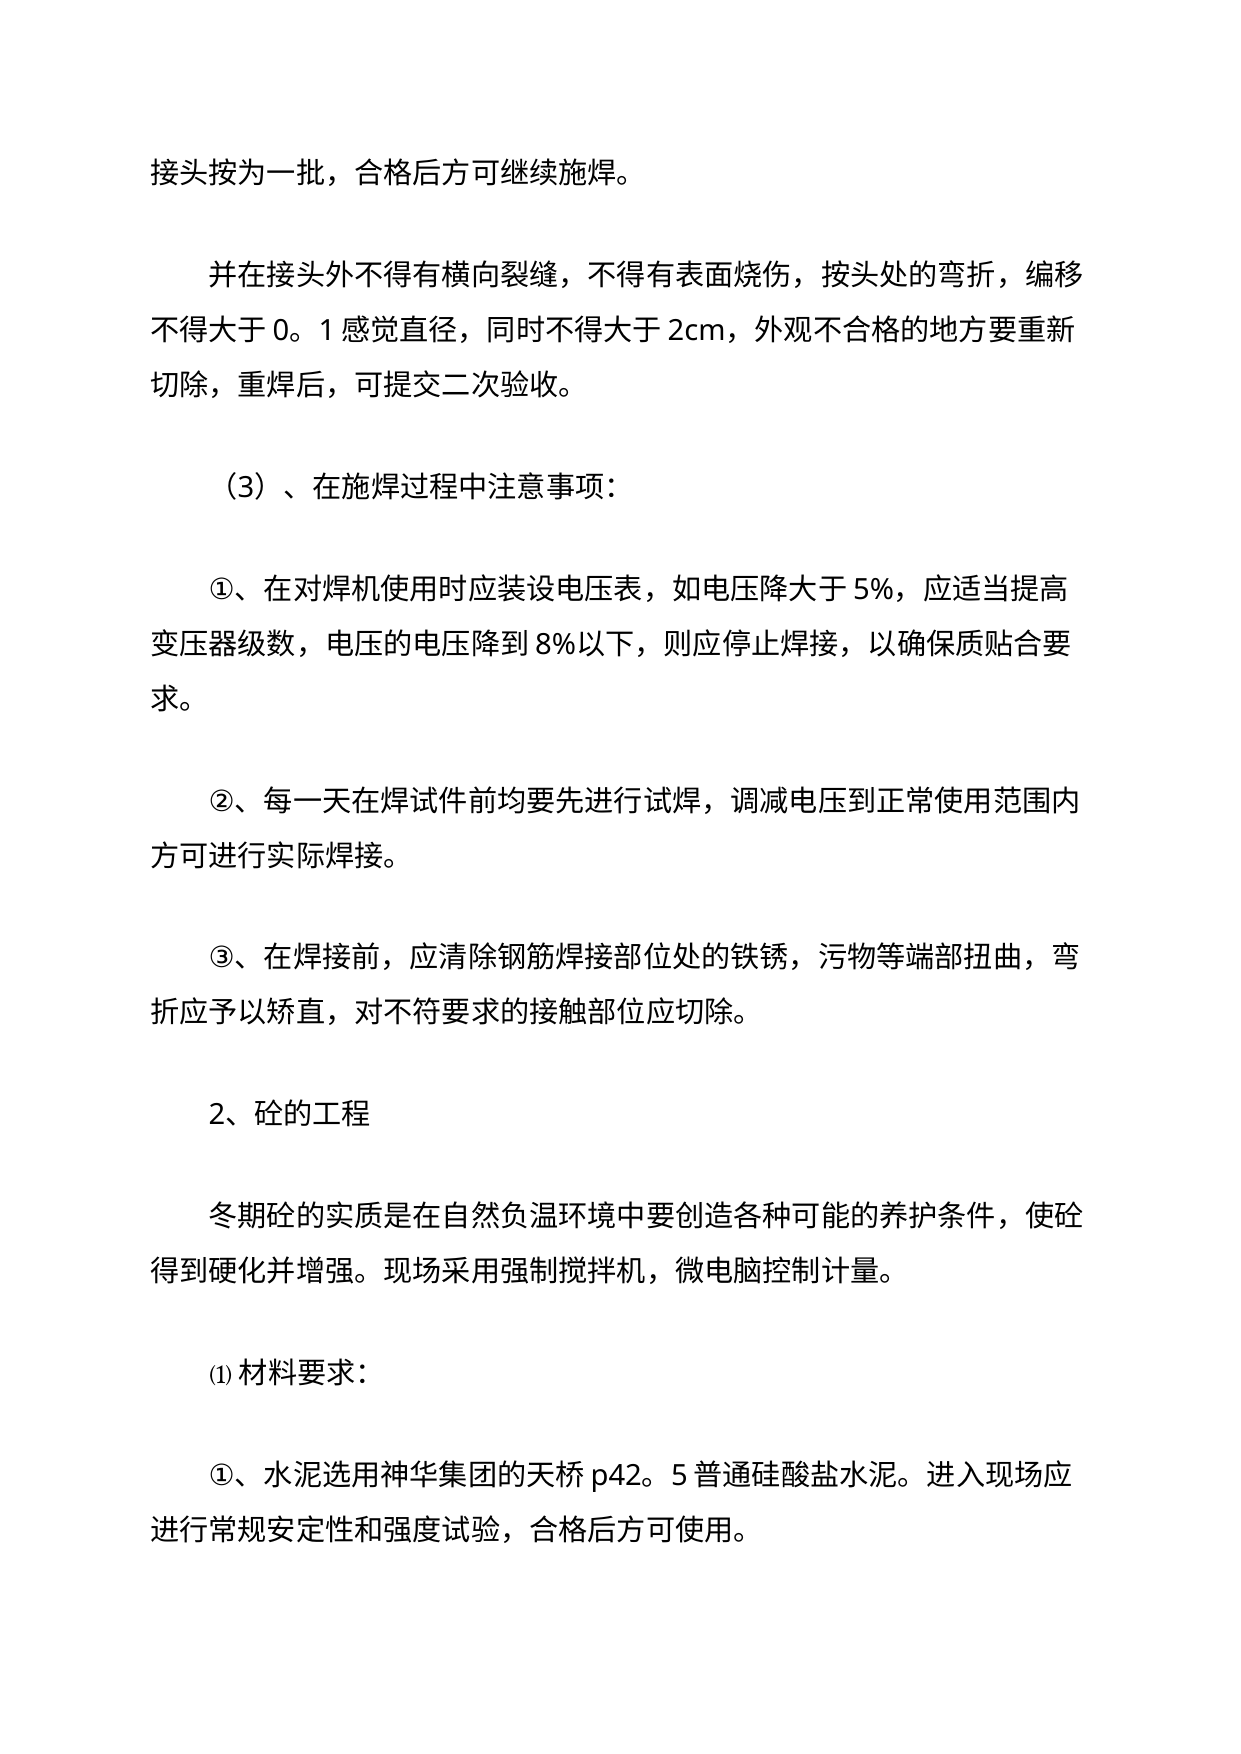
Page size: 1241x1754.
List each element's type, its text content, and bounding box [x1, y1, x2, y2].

text 并在接头外不得有横向裂缝，不得有表面烧伤，按头处的弯折，编移不得大于0。1感觉直径，同时不得大于2cm，外观不合格的地方要重新切除，重焊后，可提交二次验收。 [150, 252, 1090, 404]
text ②、每一天在焊试件前均要先进行试焊，调减电压到正常使用范围内方可进行实际焊接。 [150, 777, 1090, 874]
text ①、在对焊机使用时应装设电压表，如电压降大于5%，应适当提高变压器级数，电压的电压降到8%以下，则应停止焊接，以确保质贴合要求。 [150, 565, 1090, 718]
text ③、在焊接前，应清除钢筋焊接部位处的铁锈，污物等端部扭曲，弯折应予以矫直，对不符要求的接触部位应切除。 [150, 934, 1090, 1031]
text 2、砼的工程 [150, 1091, 1090, 1133]
text ⑴材料要求： [150, 1349, 1090, 1392]
text ①、水泥选用神华集团的天桥p42。5普通硅酸盐水泥。进入现场应进行常规安定性和强度试验，合格后方可使用。 [150, 1451, 1090, 1549]
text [150, 150, 1090, 192]
text 冬期砼的实质是在自然负温环境中要创造各种可能的养护条件，使砼得到硬化并增强。现场采用强制搅拌机，微电脑控制计量。 [150, 1193, 1090, 1290]
text （3）、在施焊过程中注意事项： [150, 463, 1090, 506]
